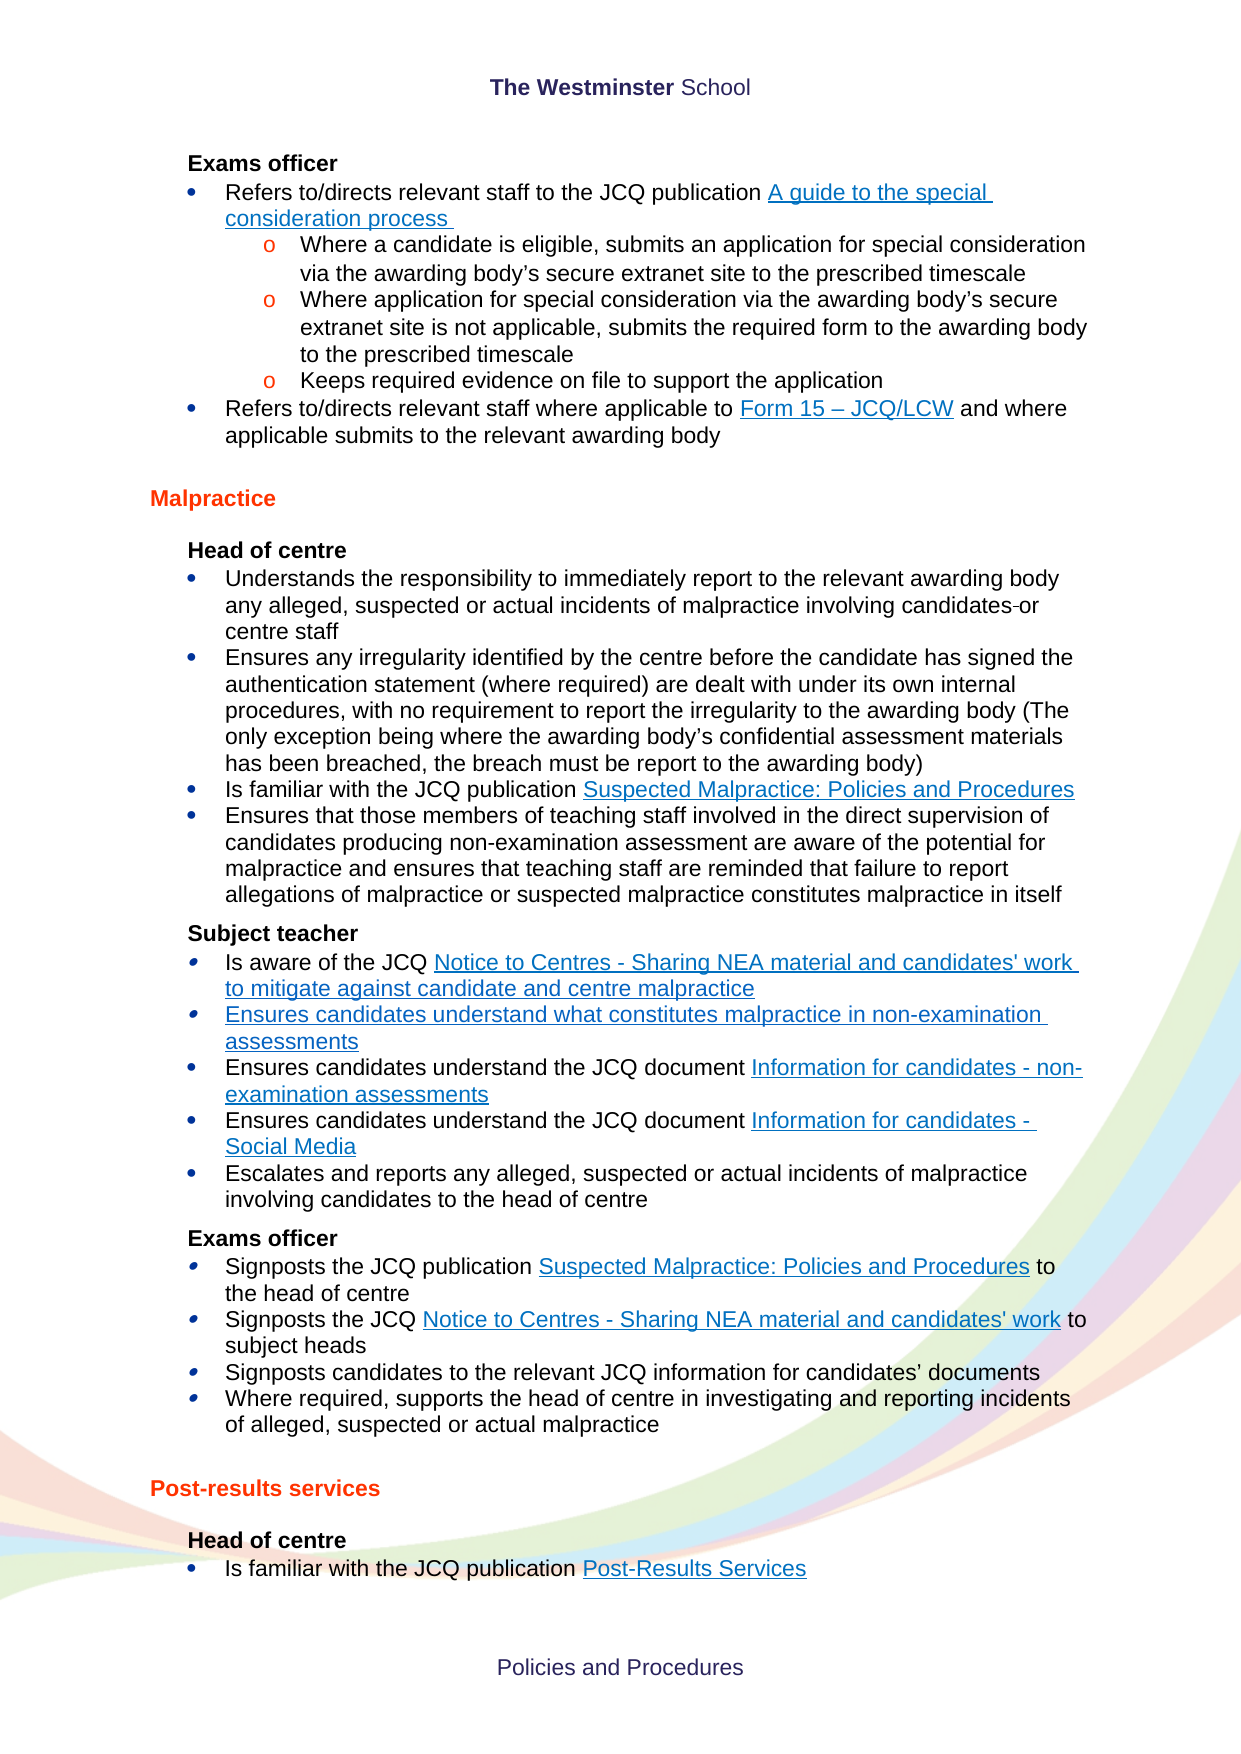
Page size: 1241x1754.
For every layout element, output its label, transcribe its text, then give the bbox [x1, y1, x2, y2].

list Escalates and reports any alleged, suspected or actual incidents of malpractice involving candidates to the head of centre [187, 1159, 1090, 1212]
list Refers to/directs relevant staff to the JCQ publication A guide to the special consideration process [187, 178, 1090, 231]
list Where application for special consideration via the awarding body’s secure extranet site is not applicable, submits the required form to the awarding body to the prescribed timescale [262, 286, 1090, 367]
text Subject teacher [187, 920, 1090, 947]
list Ensures candidates understand the JCQ document Information for candidates - non-examination assessments [187, 1054, 1090, 1107]
list Is familiar with the JCQ publication Suspected Malpractice: Policies and Procedures [187, 776, 1090, 802]
list Where required, supports the head of centre in investigating and reporting incidents of alleged, suspected or actual malpractice [187, 1385, 1090, 1438]
list Ensures candidates understand the JCQ document Information for candidates - Social Media [187, 1107, 1090, 1159]
list Signposts the JCQ Notice to Centres - Sharing NEA material and candidates' work to subject heads [187, 1306, 1090, 1359]
list Signposts the JCQ publication Suspected Malpractice: Policies and Procedures to the head of centre [187, 1253, 1090, 1306]
list Signposts candidates to the relevant JCQ information for candidates’ documents [187, 1359, 1090, 1385]
list Is aware of the JCQ Notice to Centres - Sharing NEA material and candidates' work to mitigate against candidate and centre malpractice [187, 949, 1090, 1001]
list Is familiar with the JCQ publication Post-Results Services [187, 1555, 1090, 1581]
list Refers to/directs relevant staff where applicable to Form 15 – JCQ/LCW and where applicable submits to the relevant awarding body [187, 395, 1090, 448]
list Where a candidate is eligible, submits an application for special consideration via the awarding body’s secure extranet site to the prescribed timescale [262, 231, 1090, 286]
text Head of centre [187, 537, 1090, 563]
text Exams officer [187, 1225, 1090, 1251]
list Keeps required evidence on file to support the application [262, 367, 1090, 395]
list Ensures any irregularity identified by the centre before the candidate has signed the authentication statement (where required) are dealt with under its own internal procedures, with no requirement to report the irregularity to the awarding body (The only exception being where the awarding body’s confidential assessment materials has been breached, the breach must be report to the awarding body) [187, 644, 1090, 776]
text Exams officer [187, 150, 1090, 176]
list Understands the responsibility to immediately report to the relevant awarding body any alleged, suspected or actual incidents of malpractice involving candidates or centre staff [187, 565, 1090, 644]
text Head of centre [187, 1527, 1090, 1553]
subtitle Malpractice [150, 485, 1090, 512]
subtitle Post-results services [150, 1475, 1090, 1502]
list Ensures candidates understand what constitutes malpractice in non-examination assessments [187, 1001, 1090, 1054]
list Ensures that those members of teaching staff involved in the direct supervision of candidates producing non-examination assessment are aware of the potential for malpractice and ensures that teaching staff are reminded that failure to report allegations of malpractice or suspected malpractice constitutes malpractice in itself [187, 802, 1090, 908]
